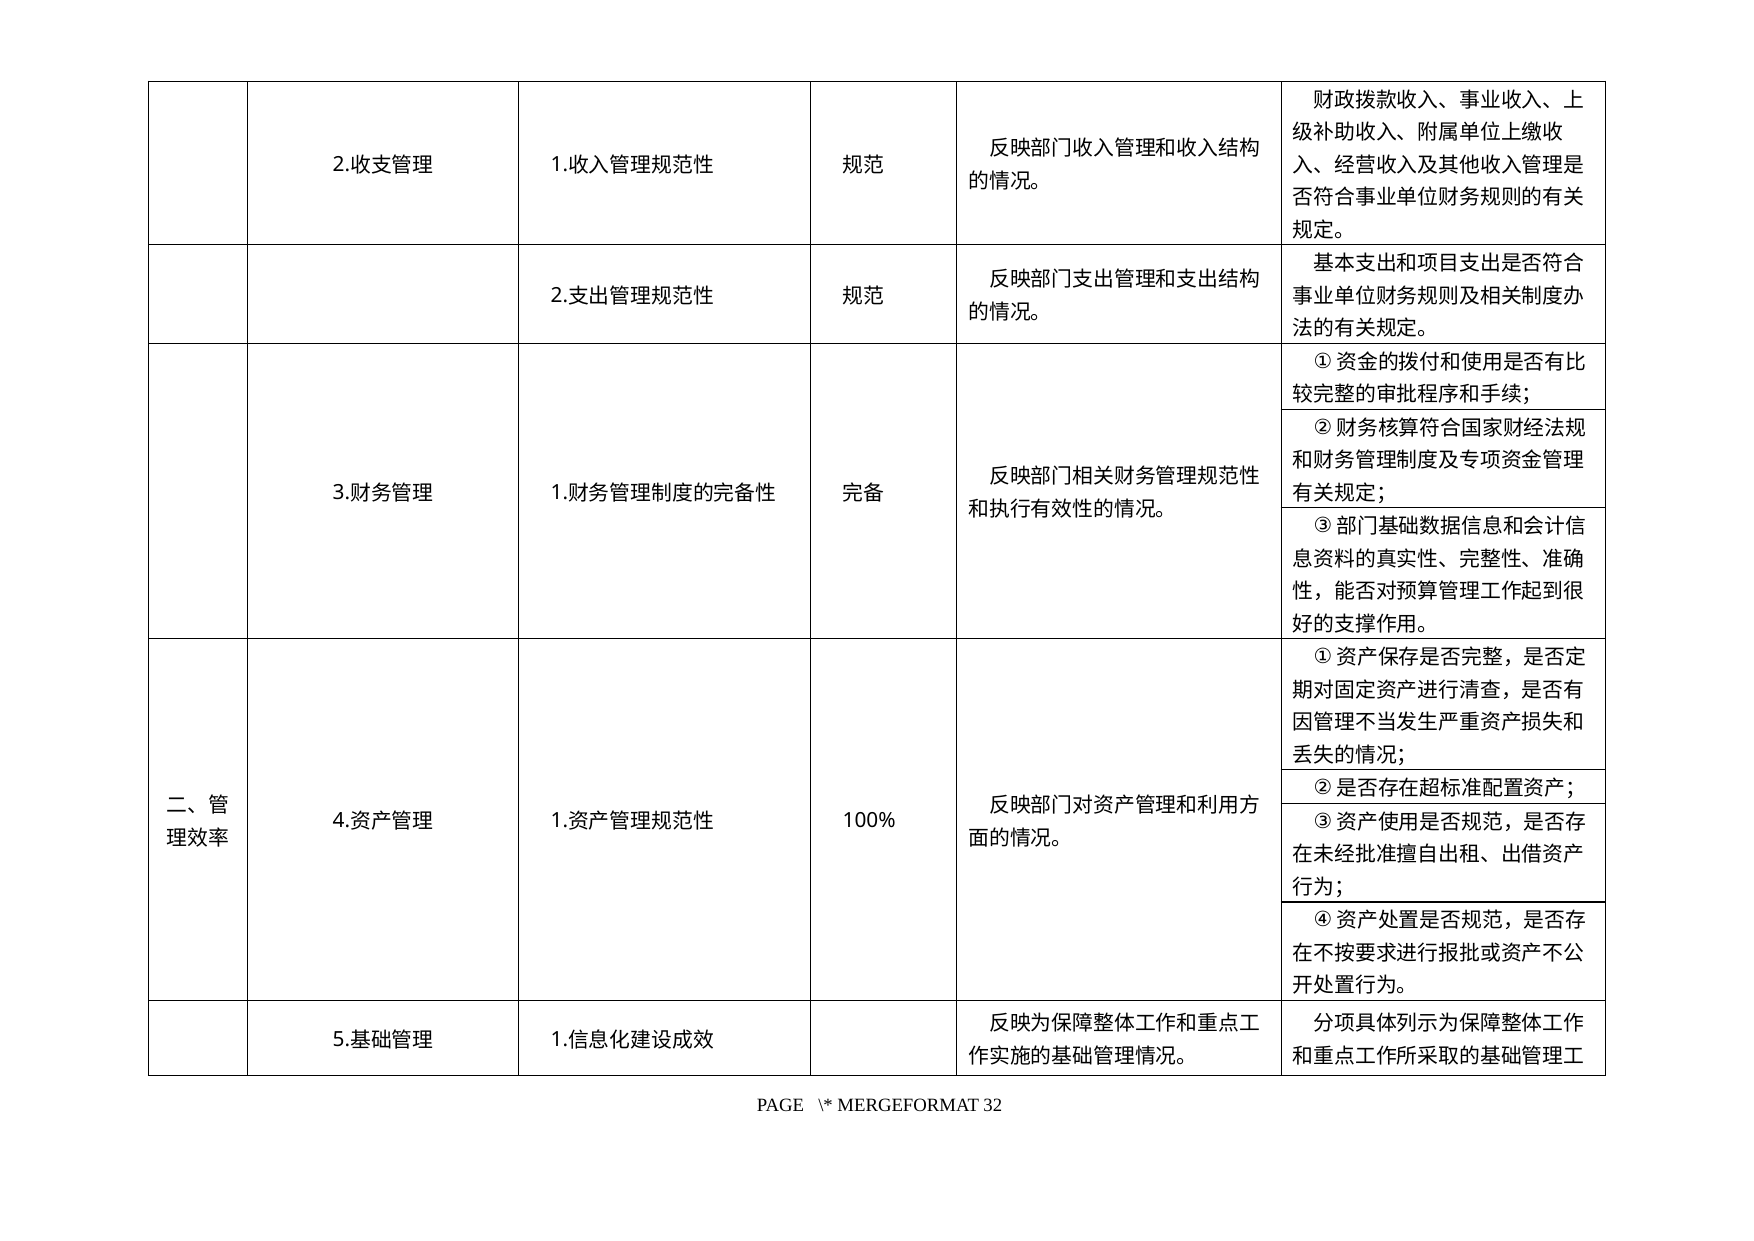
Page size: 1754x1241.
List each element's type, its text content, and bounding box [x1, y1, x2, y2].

table_cell 反映部门支出管理和支出结构的情况。 [957, 245, 1281, 343]
table_cell ③部门基础数据信息和会计信息资料的真实性、完整性、准确性，能否对预算管理工作起到很好的支撑作用。 [1282, 508, 1605, 638]
table_cell 1.财务管理制度的完备性 [519, 344, 810, 638]
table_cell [1282, 1001, 1605, 1075]
table_cell 反映部门收入管理和收入结构的情况。 [957, 82, 1281, 244]
table_cell 规范 [811, 82, 956, 244]
table_cell 财政拨款收入、事业收入、上级补助收入、附属单位上缴收入、经营收入及其他收入管理是否符合事业单位财务规则的有关规定。 [1282, 82, 1605, 244]
table_cell 100% [811, 639, 956, 1000]
table_cell [248, 245, 518, 343]
table_cell ②是否存在超标准配置资产； [1282, 770, 1605, 803]
table_cell [811, 1001, 956, 1075]
table_cell 1.资产管理规范性 [519, 639, 810, 1000]
table_cell 二、管理效率 [149, 639, 247, 1000]
table_cell 2.收支管理 [248, 82, 518, 244]
table_cell ③资产使用是否规范，是否存在未经批准擅自出租、出借资产行为； [1282, 804, 1605, 901]
table_cell [149, 245, 247, 343]
table_cell [149, 344, 247, 638]
table_cell ④资产处置是否规范，是否存在不按要求进行报批或资产不公开处置行为。 [1282, 903, 1605, 1000]
table_cell 5.基础管理 [248, 1001, 518, 1075]
table_cell 3.财务管理 [248, 344, 518, 638]
table_cell ②财务核算符合国家财经法规和财务管理制度及专项资金管理有关规定； [1282, 410, 1605, 507]
table_cell ①资金的拨付和使用是否有比较完整的审批程序和手续； [1282, 344, 1605, 409]
table_cell 完备 [811, 344, 956, 638]
table_cell [149, 82, 247, 244]
table_cell 2.支出管理规范性 [519, 245, 810, 343]
table_cell ①资产保存是否完整，是否定期对固定资产进行清查，是否有因管理不当发生严重资产损失和丢失的情况； [1282, 639, 1605, 769]
table_cell 1.信息化建设成效 [519, 1001, 810, 1075]
table_cell 反映部门对资产管理和利用方面的情况。 [957, 639, 1281, 1000]
table_cell [149, 1001, 247, 1075]
table_cell 规范 [811, 245, 956, 343]
table_cell 4.资产管理 [248, 639, 518, 1000]
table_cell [957, 1001, 1281, 1075]
table_cell 基本支出和项目支出是否符合事业单位财务规则及相关制度办法的有关规定。 [1282, 245, 1605, 343]
table_cell 1.收入管理规范性 [519, 82, 810, 244]
table_cell 反映部门相关财务管理规范性和执行有效性的情况。 [957, 344, 1281, 638]
